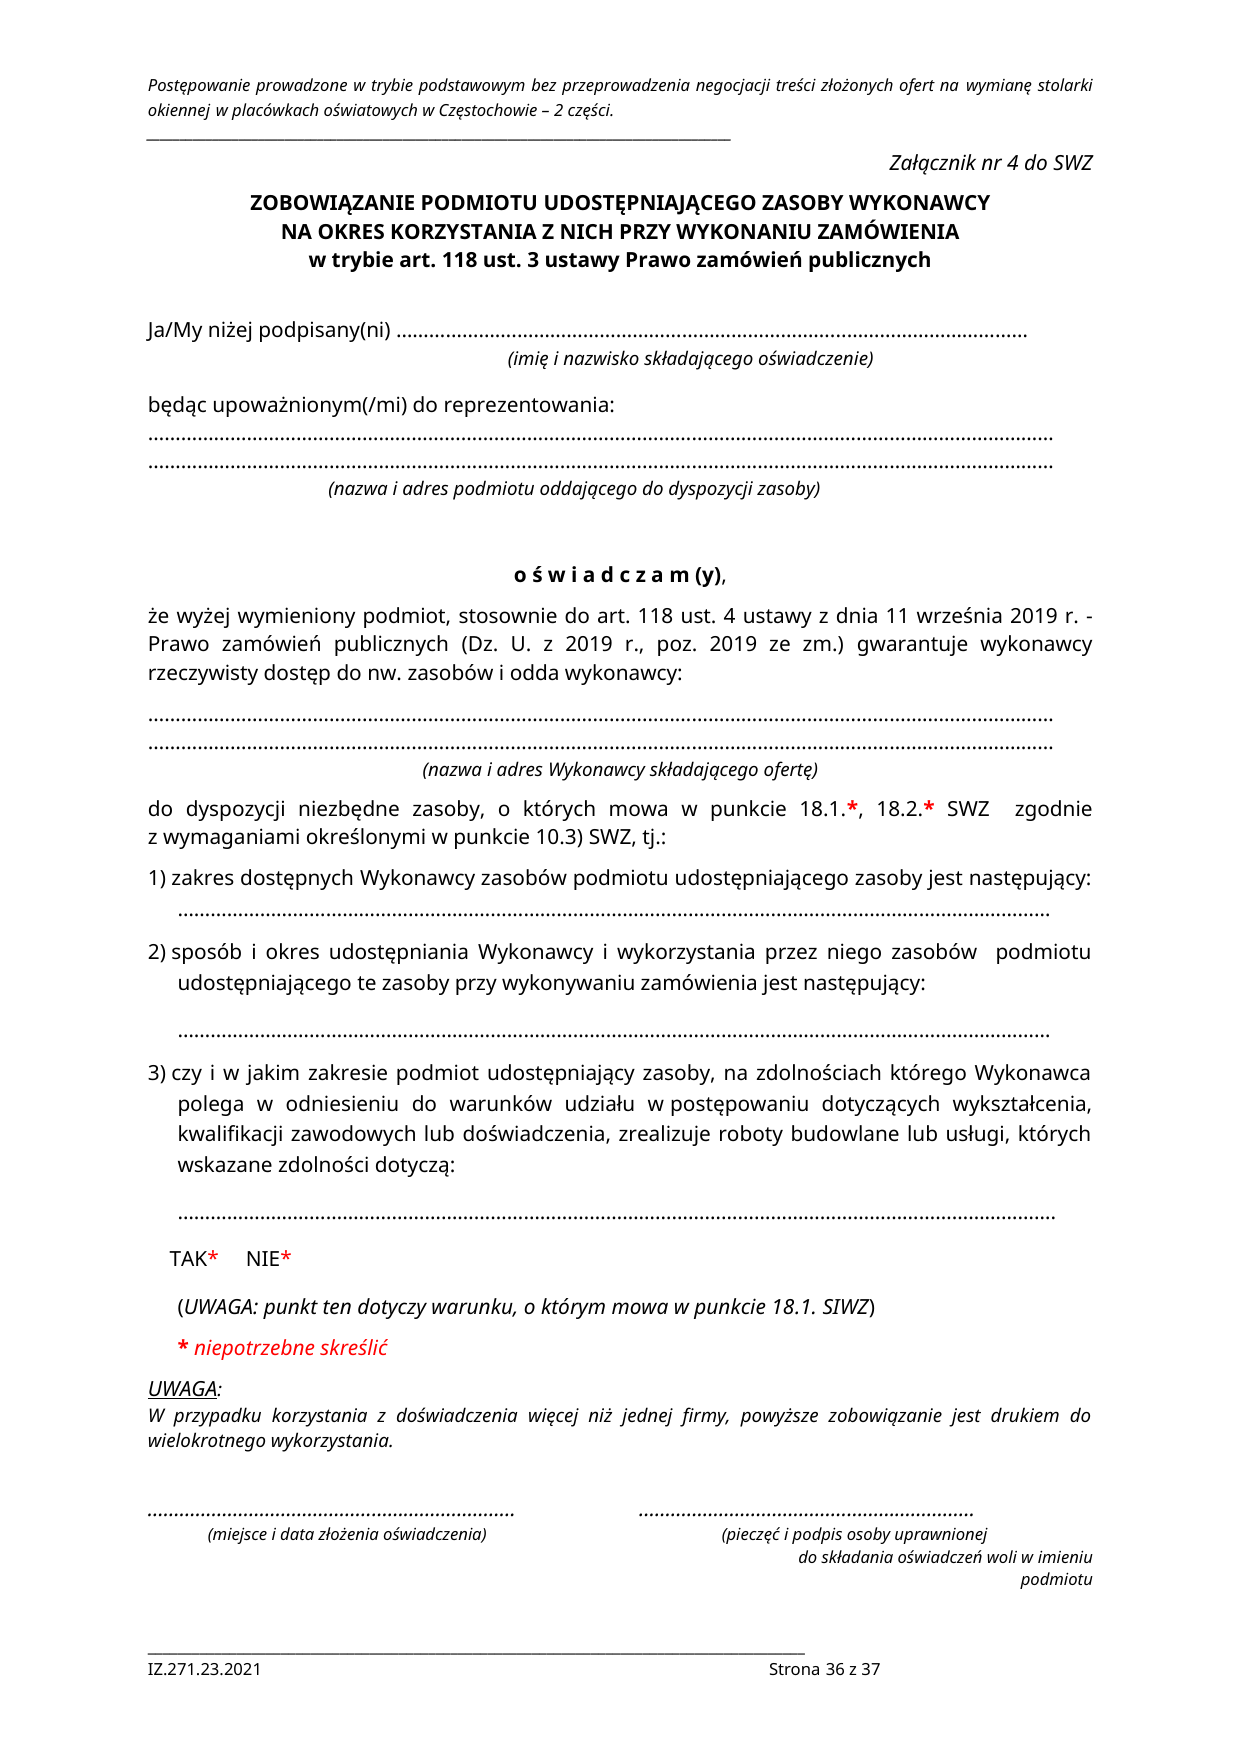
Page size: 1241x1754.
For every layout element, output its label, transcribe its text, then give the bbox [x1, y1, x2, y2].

text że wyżej wymieniony podmiot, stosownie do art. 118 ust. 4 ustawy z dnia 11 września 2019 r. - Prawo zamówień publicznych (Dz. U. z 2019 r., poz. 2019 ze zm.) gwarantuje wykonawcy rzeczywisty dostęp do nw. zasobów i odda wykonawcy: [148, 601, 1093, 686]
text (nazwa i adres podmiotu oddającego do dyspozycji zasoby) [148, 475, 1093, 501]
text do dyspozycji niezbędne zasoby, o których mowa w punkcie 18.1.*, 18.2.* SWZ zgodnie z wymaganiami określonymi w punkcie 10.3) SWZ, tj.: [148, 794, 1093, 851]
text TAK* NIE* [148, 1244, 1093, 1273]
text UWAGA: [148, 1374, 1093, 1402]
text ………………………………………………………………………………………………………………………………………………… [148, 727, 1093, 756]
text ZOBOWIĄZANIE PODMIOTU UDOSTĘPNIAJĄCEGO ZASOBY WYKONAWCY [148, 188, 1093, 217]
text …………………………………………………………… ……………………………………………………… [148, 1494, 1093, 1522]
text Załącznik nr 4 do SWZ [148, 148, 1093, 176]
text ………………………………………………………………………………………………………………………………………………… [148, 447, 1093, 475]
text * niepotrzebne skreślić [177, 1333, 1093, 1361]
text NA OKRES KORZYSTANIA Z NICH PRZY WYKONANIU ZAMÓWIENIA [148, 217, 1093, 245]
text w trybie art. 118 ust. 3 ustawy Prawo zamówień publicznych [148, 245, 1093, 274]
text 3) czy i w jakim zakresie podmiot udostępniający zasoby, na zdolnościach którego Wykonawca polega w odniesieniu do warunków udziału w postępowaniu dotyczących wykształcenia, kwalifikacji zawodowych lub doświadczenia, zrealizuje roboty budowlane lub usługi, których wskazane zdolności dotyczą: [148, 1058, 1093, 1178]
text 2) sposób i okres udostępniania Wykonawcy i wykorzystania przez niego zasobów podmiotu udostępniającego te zasoby przy wykonywaniu zamówienia jest następujący: [148, 937, 1093, 996]
text W przypadku korzystania z doświadczenia więcej niż jednej firmy, powyższe zobowiązanie jest drukiem do wielokrotnego wykorzystania. [148, 1402, 1093, 1453]
text ………………………………………………………………………………………………………………………………………………… [148, 418, 1093, 447]
text (miejsce i data złożenia oświadczenia) (pieczęć i podpis osoby uprawnionej do składania oświadczeń woli w imieniu podmiotu [148, 1522, 1093, 1591]
text o ś w i a d c z a m (y), [148, 560, 1093, 589]
text (imię i nazwisko składającego oświadczenie) [148, 345, 1093, 371]
text 1) zakres dostępnych Wykonawcy zasobów podmiotu udostępniającego zasoby jest następujący: …………………………………………………………………………………………………………………………………………… [148, 863, 1093, 922]
text …………………………………………………………………………………………………………………………………………… [177, 1015, 1093, 1043]
text (nazwa i adres Wykonawcy składającego ofertę) [148, 756, 1093, 781]
text będąc upoważnionym(/mi) do reprezentowania: [148, 390, 1093, 418]
text (UWAGA: punkt ten dotyczy warunku, o którym mowa w punkcie 18.1. SIWZ) [177, 1292, 1093, 1320]
text ……………………………………………………………………………………………………………………………………………. [177, 1197, 1093, 1226]
text Ja/My niżej podpisany(ni) ………………….…………………………………………………...…………………………… [148, 315, 1093, 343]
text ………………………………………………………………………………………………………………………………………………… [148, 699, 1093, 727]
